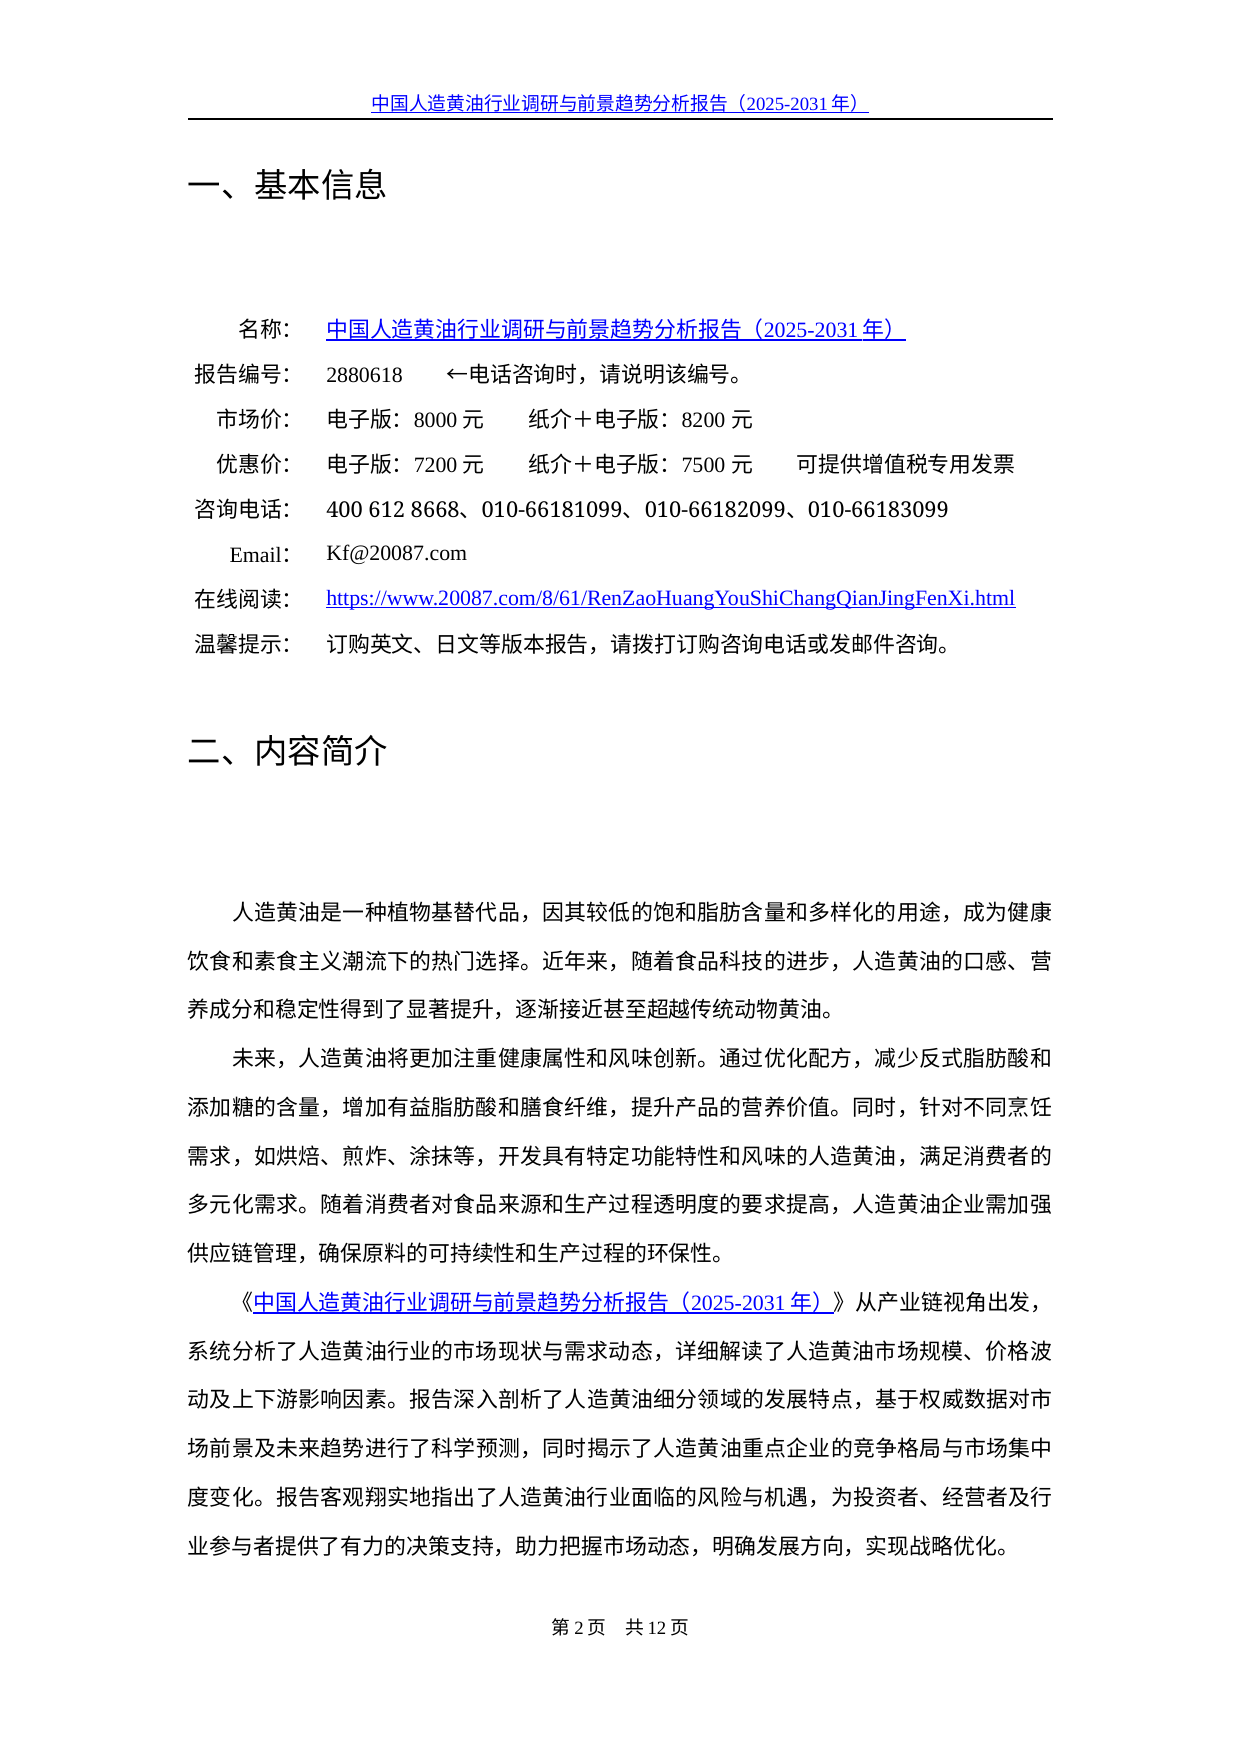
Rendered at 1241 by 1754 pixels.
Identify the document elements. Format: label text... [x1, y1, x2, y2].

table_cell Kf@20087.com [315, 537, 1073, 582]
table_cell 电子版：8000 元 纸介＋电子版：8200 元 [315, 402, 1073, 447]
table_cell 订购英文、日文等版本报告，请拨打订购咨询电话或发邮件咨询。 [315, 627, 1073, 672]
table_cell 市场价： [167, 402, 315, 447]
table_cell 2880618 ←电话咨询时，请说明该编号。 [315, 357, 1073, 402]
table_header 中国人造黄油行业调研与前景趋势分析报告（2025-2031年） [315, 312, 1073, 357]
title 一、基本信息 [187, 150, 1053, 215]
table_cell [315, 582, 1073, 627]
table_cell 报告编号： [167, 357, 315, 402]
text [187, 894, 1053, 1561]
table_header 名称： [167, 312, 315, 357]
table_cell 温馨提示： [167, 627, 315, 672]
table_cell 电子版：7200 元 纸介＋电子版：7500 元 可提供增值税专用发票 [315, 447, 1073, 492]
table_cell 咨询电话： [167, 492, 315, 537]
table_cell 400 612 8668、010-66181099、010-66182099、010-66183099 [315, 492, 1073, 537]
table_cell Email： [167, 537, 315, 582]
table_cell 优惠价： [167, 447, 315, 492]
table_cell 在线阅读： [167, 582, 315, 627]
title 二、内容简介 [187, 717, 1053, 782]
